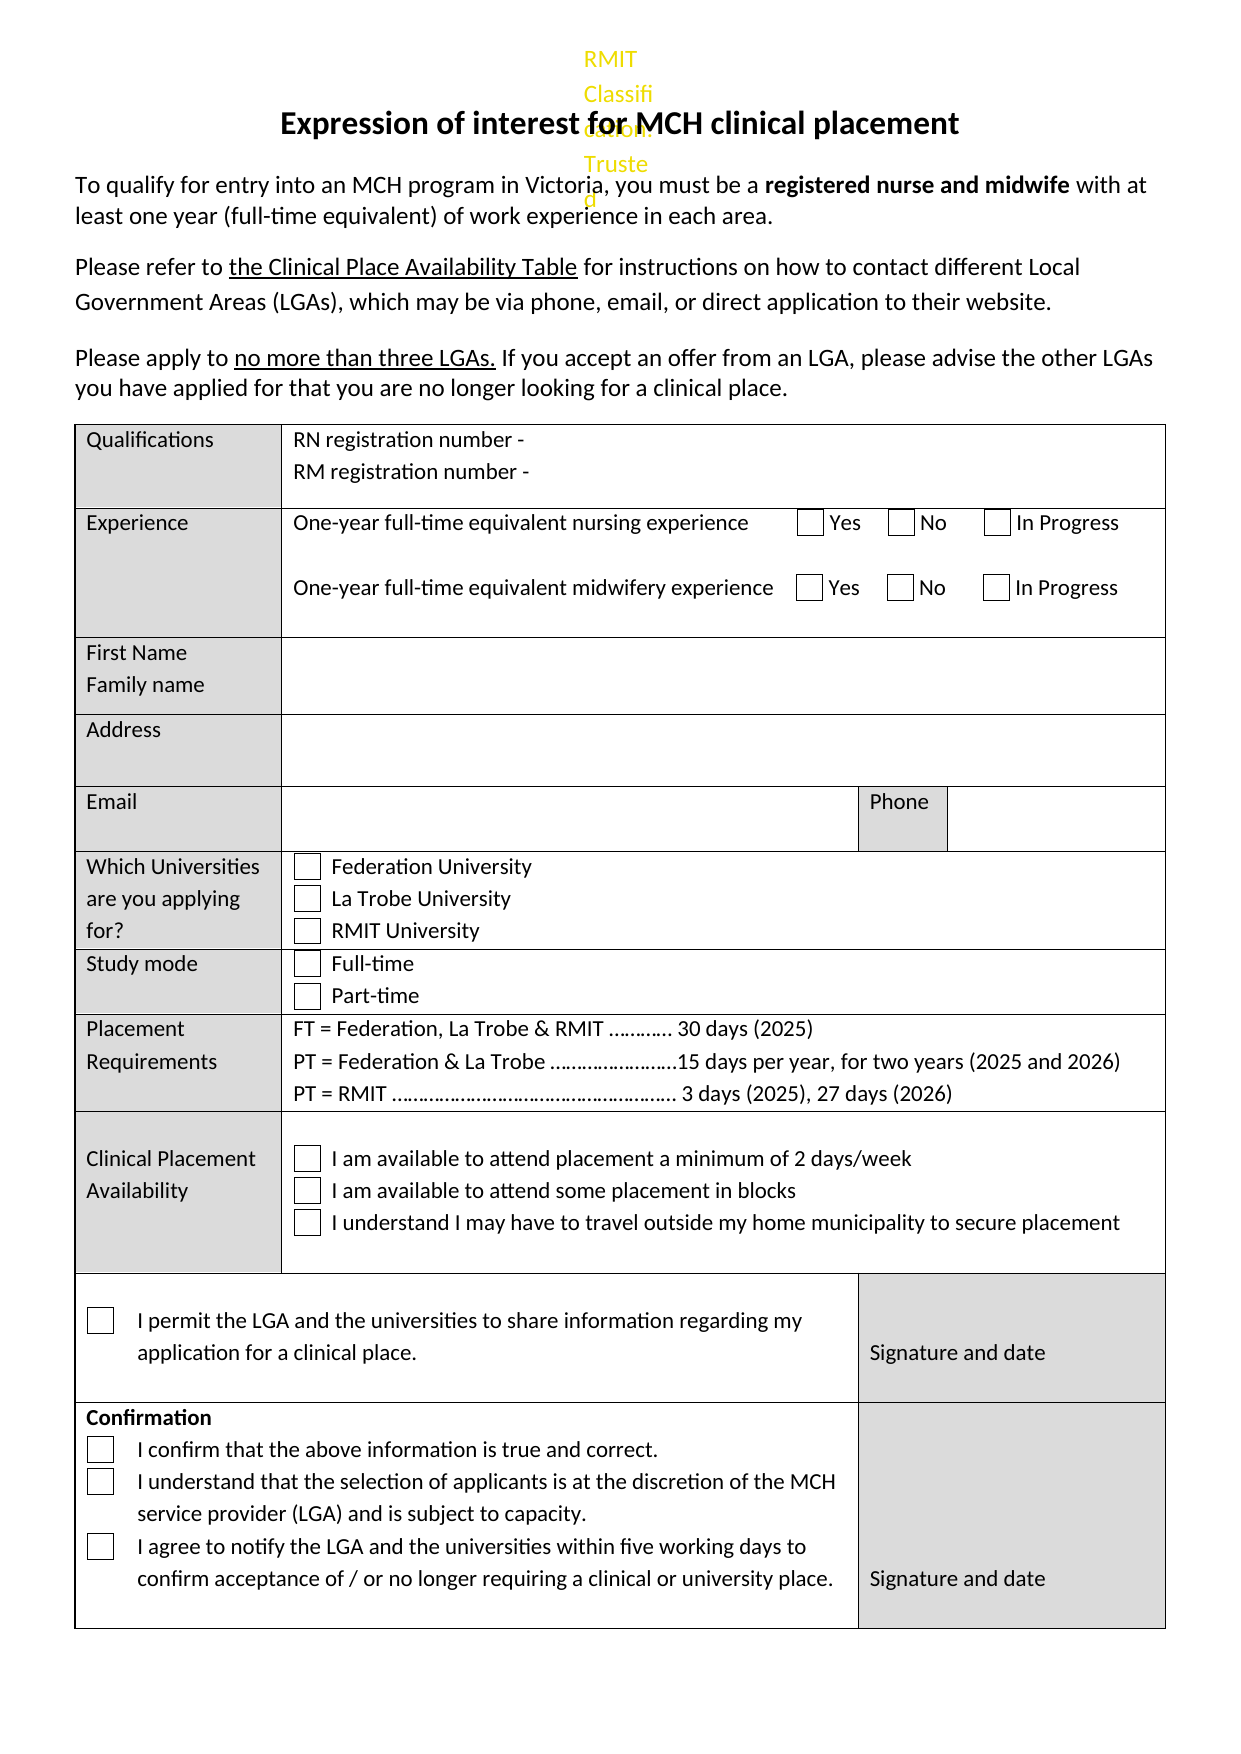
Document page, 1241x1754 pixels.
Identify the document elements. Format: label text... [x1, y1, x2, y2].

table_cell [948, 787, 1165, 851]
table_cell Which Universities are you applying for? [76, 852, 281, 948]
table_cell One-year full-time equivalent nursing experience Yes No In Progress One-year full-time equivalent midwifery experience Yes No In Progress [282, 509, 1165, 637]
table_cell Confirmation I confirm that the above information is true and correct. I understand that the selection of applicants is at the discretion of the MCH service provider (LGA) and is subject to capacity. I agree to notify the LGA and the universities within five working days to confirm acceptance of / or no longer requiring a clinical or university place. [76, 1403, 858, 1628]
text To qualify for entry into an MCH program in Victoria, you must be a registered nurse and midwife with at least one year (full-time equivalent) of work experience in each area. [75, 169, 1165, 230]
table_header RN registration number - RM registration number - [282, 425, 1165, 507]
table_cell Signature and date [859, 1274, 1165, 1402]
table_cell Email [76, 787, 281, 851]
table_cell Clinical Placement Availability [76, 1112, 281, 1272]
table_cell Federation University La Trobe University RMIT University [282, 852, 1165, 948]
text Expression of interest for MCH clinical placement [75, 102, 1165, 142]
table_cell Signature and date [859, 1403, 1165, 1628]
text Please refer to the Clinical Place Availability Table for instructions on how to contact different Local Government Areas (LGAs), which may be via phone, email, or direct application to their website. [75, 251, 1165, 317]
table_cell [282, 638, 1165, 714]
table_cell Experience [76, 509, 281, 637]
table_cell [282, 715, 1165, 786]
table_cell Full-time Part-time [282, 950, 1165, 1013]
text Please apply to no more than three LGAs. If you accept an offer from an LGA, please advise the other LGAs you have applied for that you are no longer looking for a clinical place. [75, 342, 1165, 403]
table_cell FT = Federation, La Trobe & RMIT ………… 30 days (2025) PT = Federation & La Trobe ……………………15 days per year, for two years (2025 and 2026) PT = RMIT ……………………………………………… 3 days (2025), 27 days (2026) [282, 1015, 1165, 1111]
table_header Qualifications [76, 425, 281, 507]
table_cell First Name Family name [76, 638, 281, 714]
table_cell Phone [859, 787, 947, 851]
table_cell I permit the LGA and the universities to share information regarding my application for a clinical place. [76, 1274, 858, 1402]
table_cell I am available to attend placement a minimum of 2 days/week I am available to attend some placement in blocks I understand I may have to travel outside my home municipality to secure placement [282, 1112, 1165, 1272]
table_cell [282, 787, 858, 851]
table_cell Placement Requirements [76, 1015, 281, 1111]
table_cell Study mode [76, 950, 281, 1013]
table_cell Address [76, 715, 281, 786]
